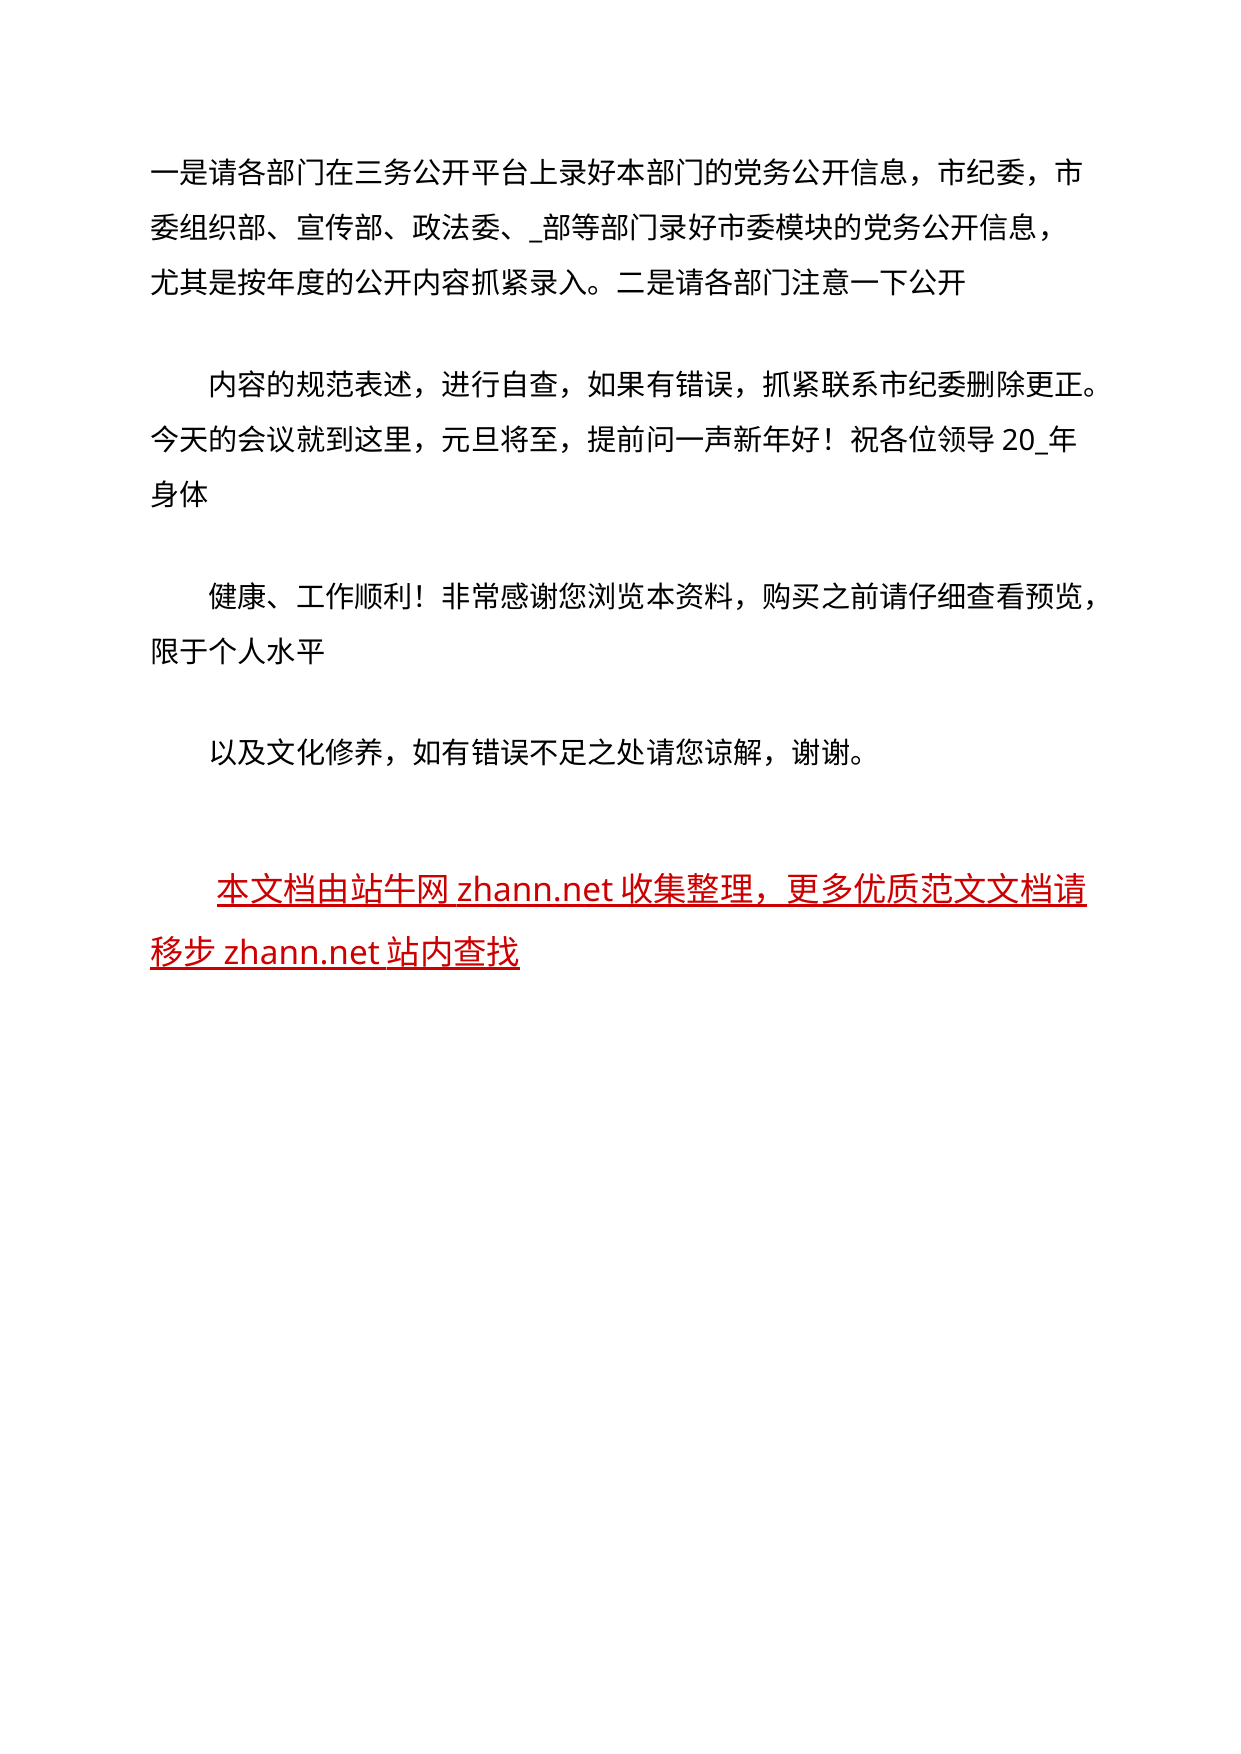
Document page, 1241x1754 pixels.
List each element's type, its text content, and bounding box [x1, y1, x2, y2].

text 内容的规范表述，进行自查，如果有错误，抓紧联系市纪委删除更正。今天的会议就到这里，元旦将至，提前问一声新年好！祝各位领导20_年身体 [150, 362, 1090, 514]
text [150, 150, 1090, 302]
text 健康、工作顺利！非常感谢您浏览本资料，购买之前请仔细查看预览，限于个人水平 [150, 573, 1090, 671]
text 以及文化修养，如有错误不足之处请您谅解，谢谢。 [150, 730, 1090, 772]
text 本文档由站牛网zhann.net收集整理，更多优质范文文档请移步zhann.net站内查找 [150, 863, 1090, 974]
